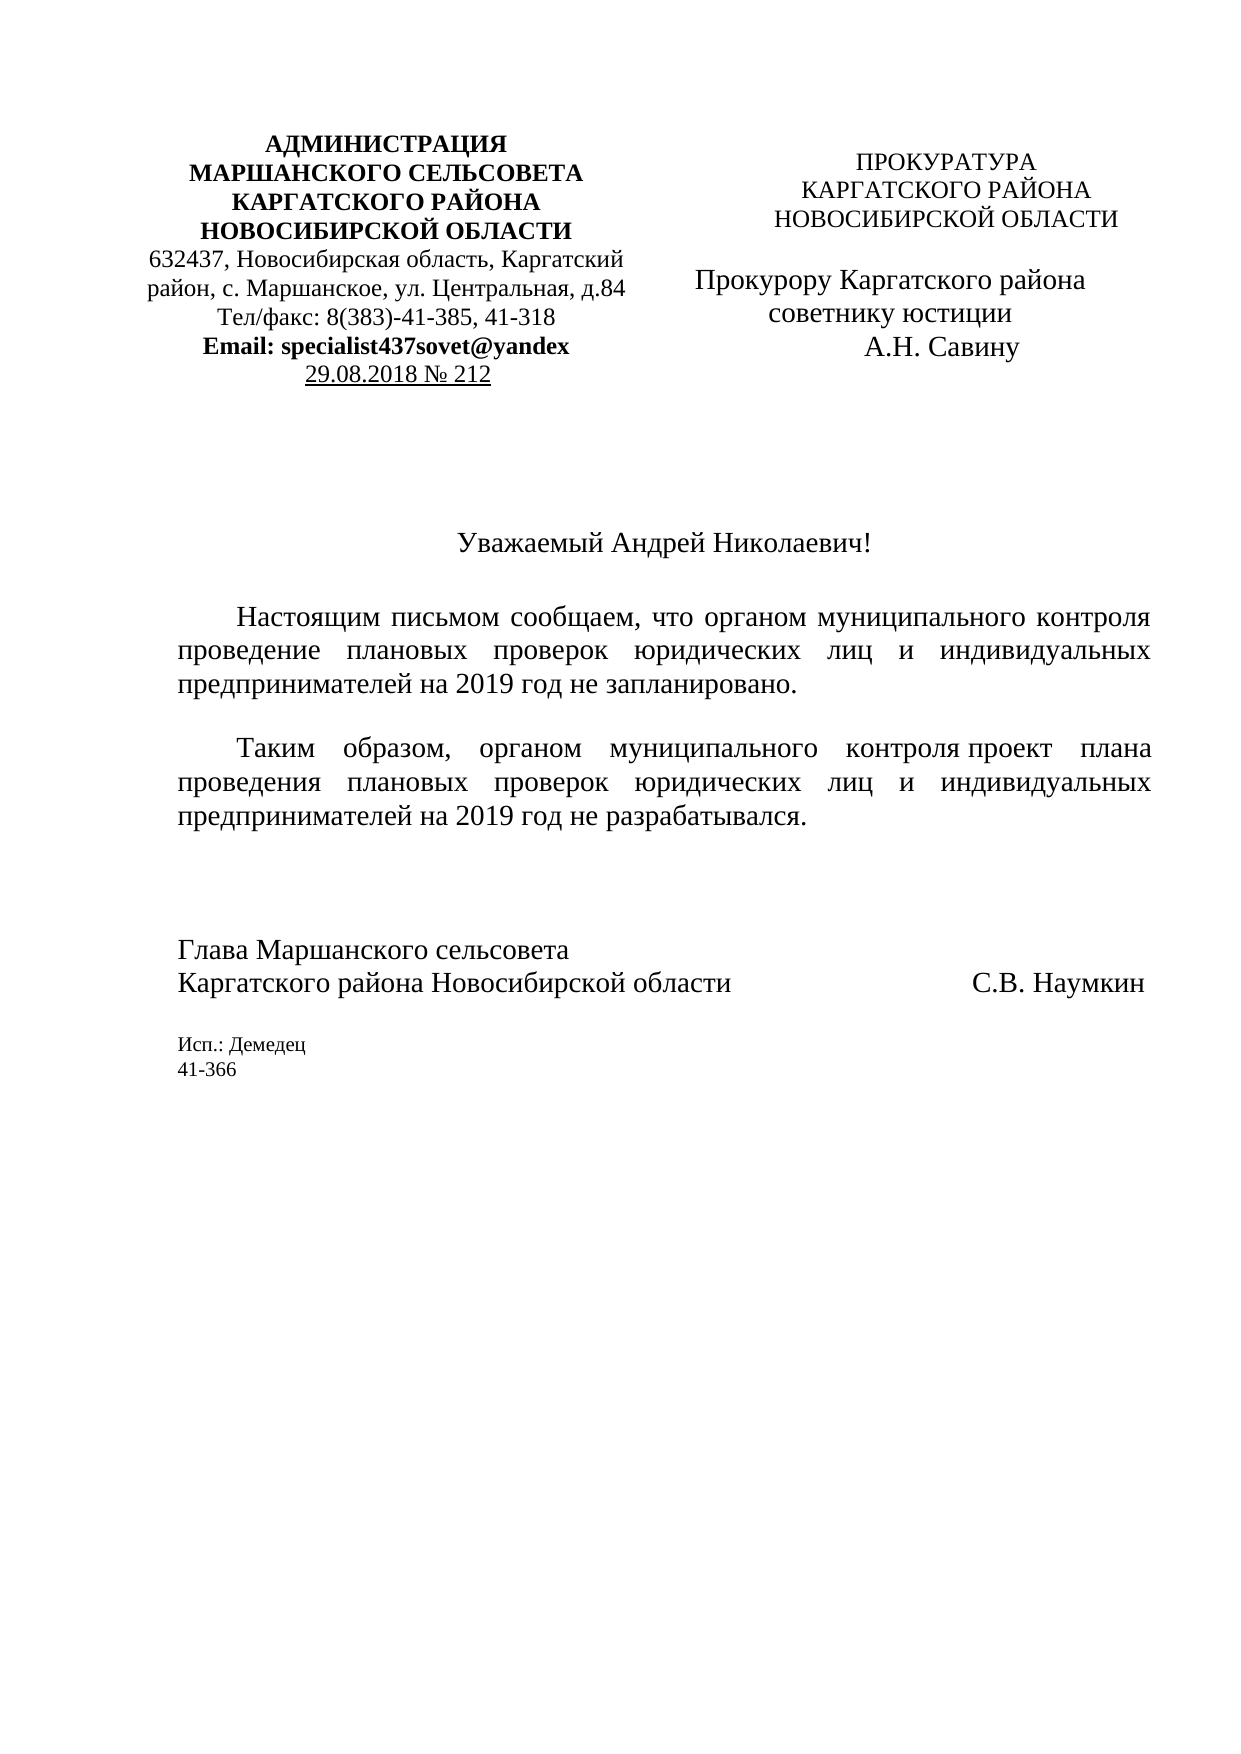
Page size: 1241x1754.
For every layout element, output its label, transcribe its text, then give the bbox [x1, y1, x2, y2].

text А.Н. Савину [630, 329, 1152, 362]
text 41-366 [177, 1056, 1152, 1081]
text КАРГАТСКОГО РАЙОНА [142, 187, 630, 216]
text Каргатского района Новосибирской области С.В. Наумкин [177, 965, 1152, 999]
text Исп.: Демедец [177, 1032, 1152, 1056]
text советнику юстиции [630, 295, 1131, 329]
text МАРШАНСКОГО СЕЛЬСОВЕТА [142, 158, 630, 187]
text Email: specialist437sovet@yandex [142, 331, 630, 359]
text Уважаемый Андрей Николаевич! [177, 525, 1152, 559]
text 632437, Новосибирская область, Каргатский район, с. Маршанское, ул. Центральная, д.84 [142, 244, 630, 302]
text Тел/факс: 8(383)-41-385, 41-318 [142, 302, 630, 331]
text АДМИНИСТРАЦИЯ [142, 129, 630, 158]
text НОВОСИБИРСКОЙ ОБЛАСТИ [142, 216, 630, 244]
text Глава Маршанского сельсовета [177, 932, 1152, 965]
text 29.08.2018 № 212 [305, 359, 630, 388]
text Настоящим письмом сообщаем, что органом муниципального контроля проведение плановых проверок юридических лиц и индивидуальных предпринимателей на 2019 год не запланировано. [177, 599, 1152, 699]
text ПРОКУРАТУРА [630, 147, 1152, 176]
text НОВОСИБИРСКОЙ ОБЛАСТИ [630, 204, 1152, 233]
text Прокурору Каргатского района [630, 262, 1131, 295]
text Таким образом, органом муниципального контроля проект плана проведения плановых проверок юридических лиц и индивидуальных предпринимателей на 2019 год не разрабатывался. [177, 731, 1152, 831]
text КАРГАТСКОГО РАЙОНА [630, 176, 1152, 204]
